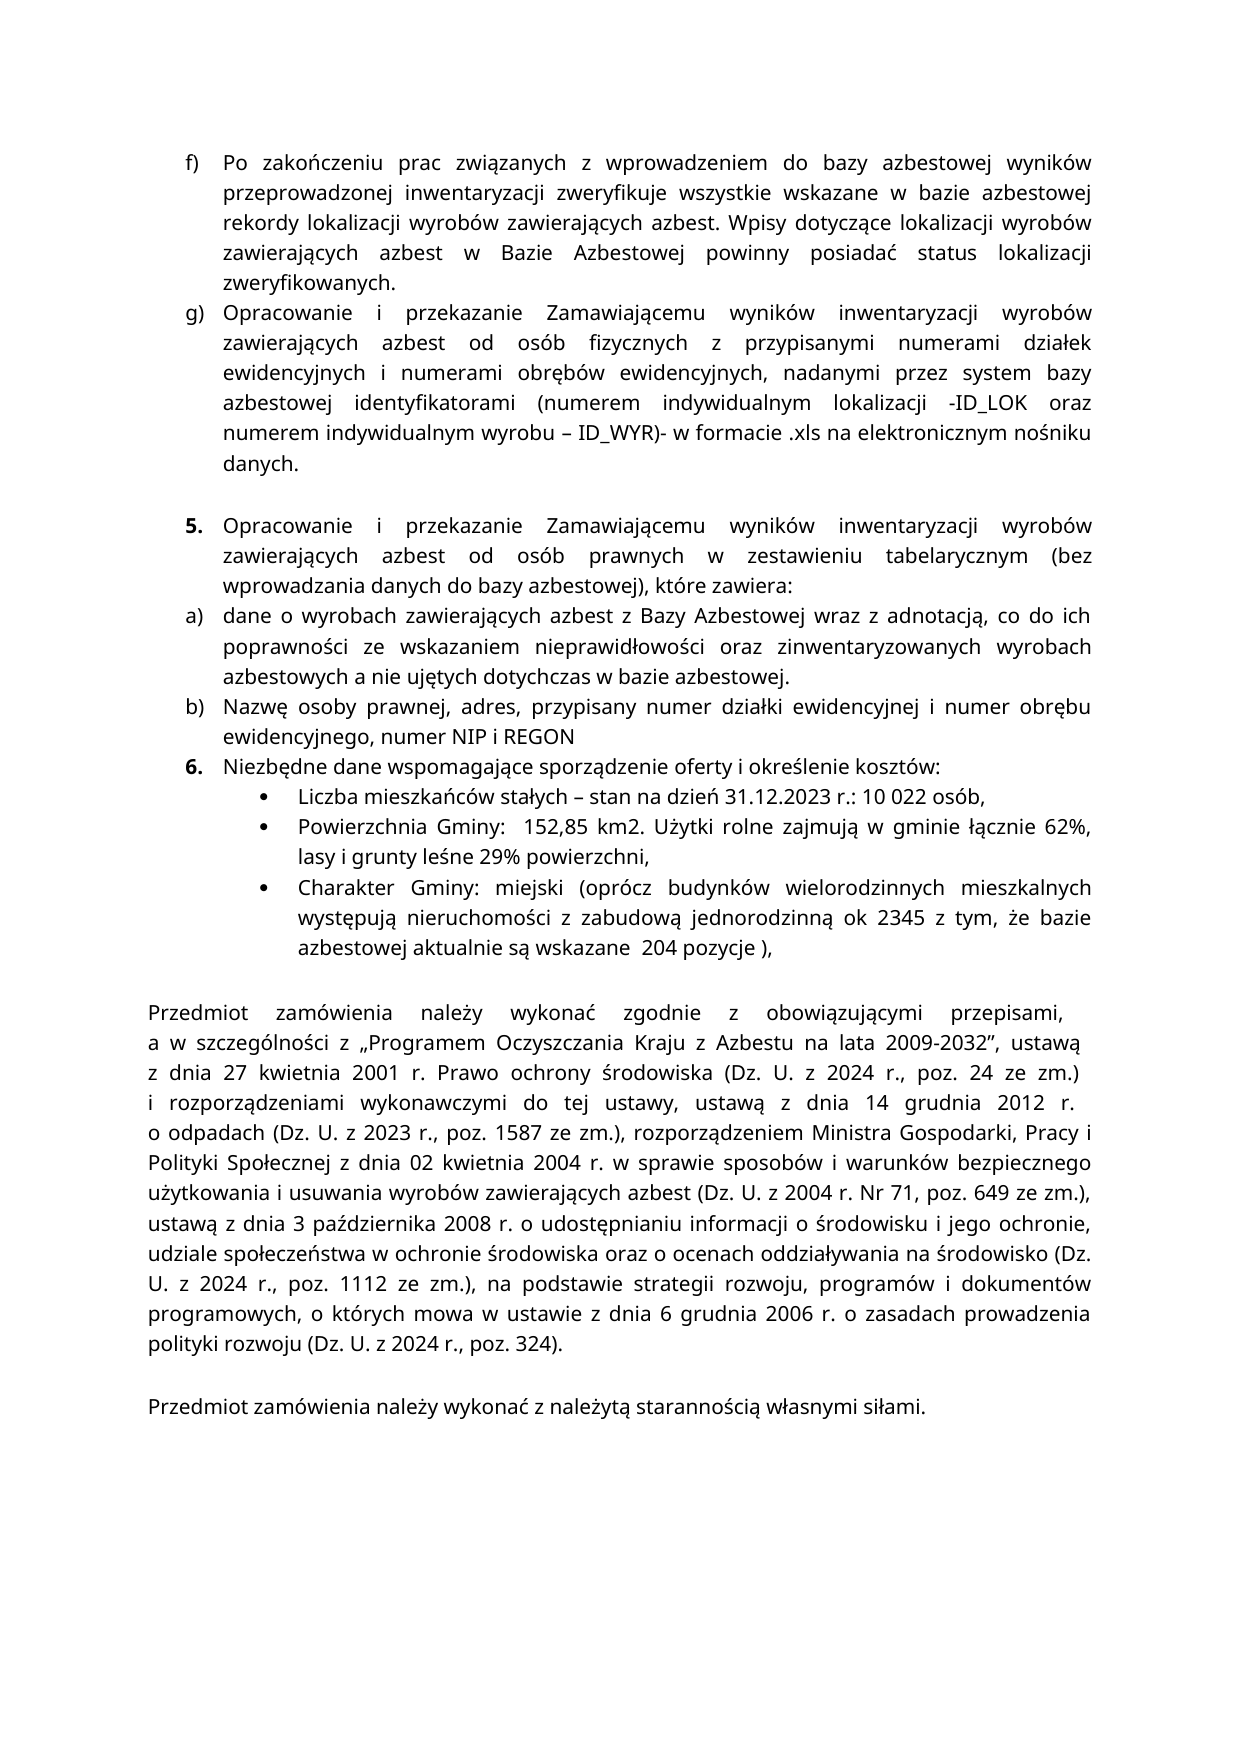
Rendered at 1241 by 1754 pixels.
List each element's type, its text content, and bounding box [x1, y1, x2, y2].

list Niezbędne dane wspomagające sporządzenie oferty i określenie kosztów: [185, 752, 1093, 781]
list dane o wyrobach zawierających azbest z Bazy Azbestowej wraz z adnotacją, co do ich poprawności ze wskazaniem nieprawidłowości oraz zinwentaryzowanych wyrobach azbestowych a nie ujętych dotychczas w bazie azbestowej. [185, 602, 1093, 690]
list Opracowanie i przekazanie Zamawiającemu wyników inwentaryzacji wyrobów zawierających azbest od osób prawnych w zestawieniu tabelarycznym (bez wprowadzania danych do bazy azbestowej), które zawiera: [185, 511, 1093, 600]
text Przedmiot zamówienia należy wykonać zgodnie z obowiązującymi przepisami, a w szczególności z „Programem Oczyszczania Kraju z Azbestu na lata 2009-2032”, ustawą z dnia 27 kwietnia 2001 r. Prawo ochrony środowiska (Dz. U. z 2024 r., poz. 24 ze zm.) i rozporządzeniami wykonawczymi do tej ustawy, ustawą z dnia 14 grudnia 2012 r. o odpadach (Dz. U. z 2023 r., poz. 1587 ze zm.), rozporządzeniem Ministra Gospodarki, Pracy i Polityki Społecznej z dnia 02 kwietnia 2004 r. w sprawie sposobów i warunków bezpiecznego użytkowania i usuwania wyrobów zawierających azbest (Dz. U. z 2004 r. Nr 71, poz. 649 ze zm.), ustawą z dnia 3 października 2008 r. o udostępnianiu informacji o środowisku i jego ochronie, udziale społeczeństwa w ochronie środowiska oraz o ocenach oddziaływania na środowisko (Dz. U. z 2024 r., poz. 1112 ze zm.), na podstawie strategii rozwoju, programów i dokumentów programowych, o których mowa w ustawie z dnia 6 grudnia 2006 r. o zasadach prowadzenia polityki rozwoju (Dz. U. z 2024 r., poz. 324). [148, 998, 1093, 1357]
list Nazwę osoby prawnej, adres, przypisany numer działki ewidencyjnej i numer obrębu ewidencyjnego, numer NIP i REGON [185, 692, 1093, 751]
list Liczba mieszkańców stałych – stan na dzień 31.12.2023 r.: 10 022 osób, [260, 782, 1093, 811]
list Opracowanie i przekazanie Zamawiającemu wyników inwentaryzacji wyrobów zawierających azbest od osób fizycznych z przypisanymi numerami działek ewidencyjnych i numerami obrębów ewidencyjnych, nadanymi przez system bazy azbestowej identyfikatorami (numerem indywidualnym lokalizacji -ID_LOK oraz numerem indywidualnym wyrobu – ID_WYR)- w formacie .xls na elektronicznym nośniku danych. [185, 298, 1093, 477]
list Powierzchnia Gminy: 152,85 km2. Użytki rolne zajmują w gminie łącznie 62%, lasy i grunty leśne 29% powierzchni, [260, 812, 1093, 871]
list Po zakończeniu prac związanych z wprowadzeniem do bazy azbestowej wyników przeprowadzonej inwentaryzacji zweryfikuje wszystkie wskazane w bazie azbestowej rekordy lokalizacji wyrobów zawierających azbest. Wpisy dotyczące lokalizacji wyrobów zawierających azbest w Bazie Azbestowej powinny posiadać status lokalizacji zweryfikowanych. [185, 148, 1093, 296]
text Przedmiot zamówienia należy wykonać z należytą starannością własnymi siłami. [148, 1392, 1093, 1420]
list Charakter Gminy: miejski (oprócz budynków wielorodzinnych mieszkalnych występują nieruchomości z zabudową jednorodzinną ok 2345 z tym, że bazie azbestowej aktualnie są wskazane 204 pozycje ), [260, 873, 1093, 961]
